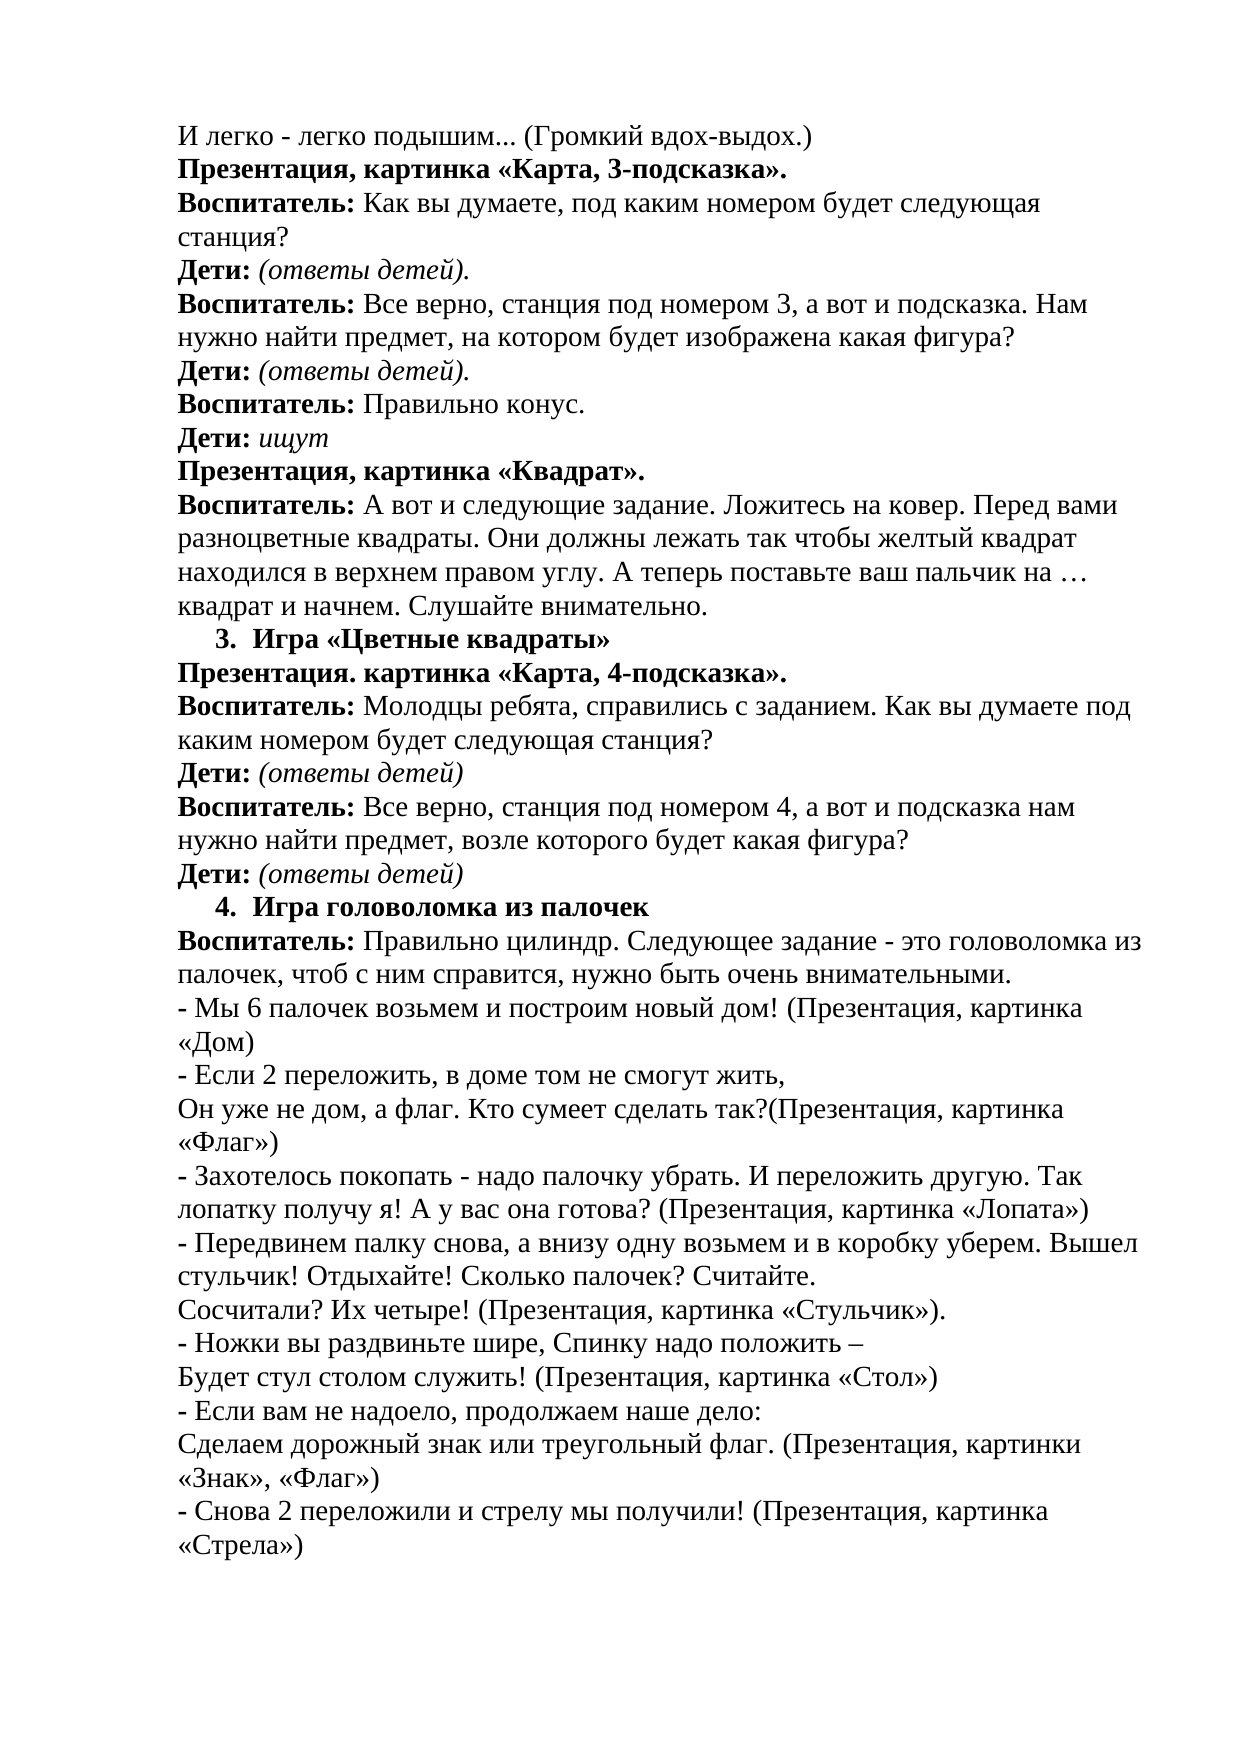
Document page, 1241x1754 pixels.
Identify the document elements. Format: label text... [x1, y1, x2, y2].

text - Передвинем палку снова, а внизу одну возьмем и в коробку уберем. Вышел стульчик! Отдыхайте! Сколько палочек? Считайте. [177, 1225, 1152, 1292]
text Воспитатель: Правильно цилиндр. Следующее задание - это головоломка из палочек, чтоб с ним справится, нужно быть очень внимательными. [177, 923, 1152, 990]
text Воспитатель: Правильно конус. [177, 386, 1152, 420]
text Он уже не дом, а флаг. Кто сумеет сделать так?(Презентация, картинка «Флаг») [177, 1091, 1152, 1158]
text - Если 2 переложить, в доме том не смогут жить, [177, 1057, 1152, 1091]
text - Если вам не надоело, продолжаем наше дело: [177, 1393, 1152, 1426]
text Дети: ищут [177, 420, 1152, 453]
text - Мы 6 палочек возьмем и построим новый дом! (Презентация, картинка «Дом) [177, 990, 1152, 1057]
list Игра «Цветные квадраты» [215, 621, 1152, 655]
text - Ножки вы раздвиньте шире, Спинку надо положить – [177, 1326, 1152, 1359]
text Презентация, картинка «Карта, 3-подсказка». [177, 152, 1152, 185]
text Воспитатель: Все верно, станция под номером 4, а вот и подсказка нам нужно найти предмет, возле которого будет какая фигура? [177, 789, 1152, 856]
text Дети: (ответы детей). [177, 353, 1152, 386]
text Будет стул столом служить! (Презентация, картинка «Стол») [177, 1359, 1152, 1393]
text - Захотелось покопать - надо палочку убрать. И переложить другую. Так лопатку получу я! А у вас она готова? (Презентация, картинка «Лопата») [177, 1158, 1152, 1225]
text Сделаем дорожный знак или треугольный флаг. (Презентация, картинки «Знак», «Флаг») [177, 1426, 1152, 1493]
list Игра головоломка из палочек [215, 889, 1152, 923]
text Презентация, картинка «Квадрат». [177, 453, 1152, 487]
text Дети: (ответы детей) [177, 755, 1152, 789]
text - Снова 2 переложили и стрелу мы получили! (Презентация, картинка «Стрела») [177, 1493, 1152, 1560]
text Воспитатель: Все верно, станция под номером 3, а вот и подсказка. Нам нужно найти предмет, на котором будет изображена какая фигура? [177, 286, 1152, 353]
text Дети: (ответы детей) [177, 856, 1152, 889]
text Презентация. картинка «Карта, 4-подсказка». [177, 655, 1152, 688]
text Воспитатель: Молодцы ребята, справились с заданием. Как вы думаете под каким номером будет следующая станция? [177, 688, 1152, 755]
text И легко - легко подышим... (Громкий вдох-выдох.) [177, 118, 1152, 152]
text Воспитатель: А вот и следующие задание. Ложитесь на ковер. Перед вами разноцветные квадраты. Они должны лежать так чтобы желтый квадрат находился в верхнем правом углу. А теперь поставьте ваш пальчик на … квадрат и начнем. Слушайте внимательно. [177, 487, 1152, 621]
text Сосчитали? Их четыре! (Презентация, картинка «Стульчик»). [177, 1292, 1152, 1326]
text Дети: (ответы детей). [177, 252, 1152, 286]
text Воспитатель: Как вы думаете, под каким номером будет следующая станция? [177, 185, 1152, 252]
